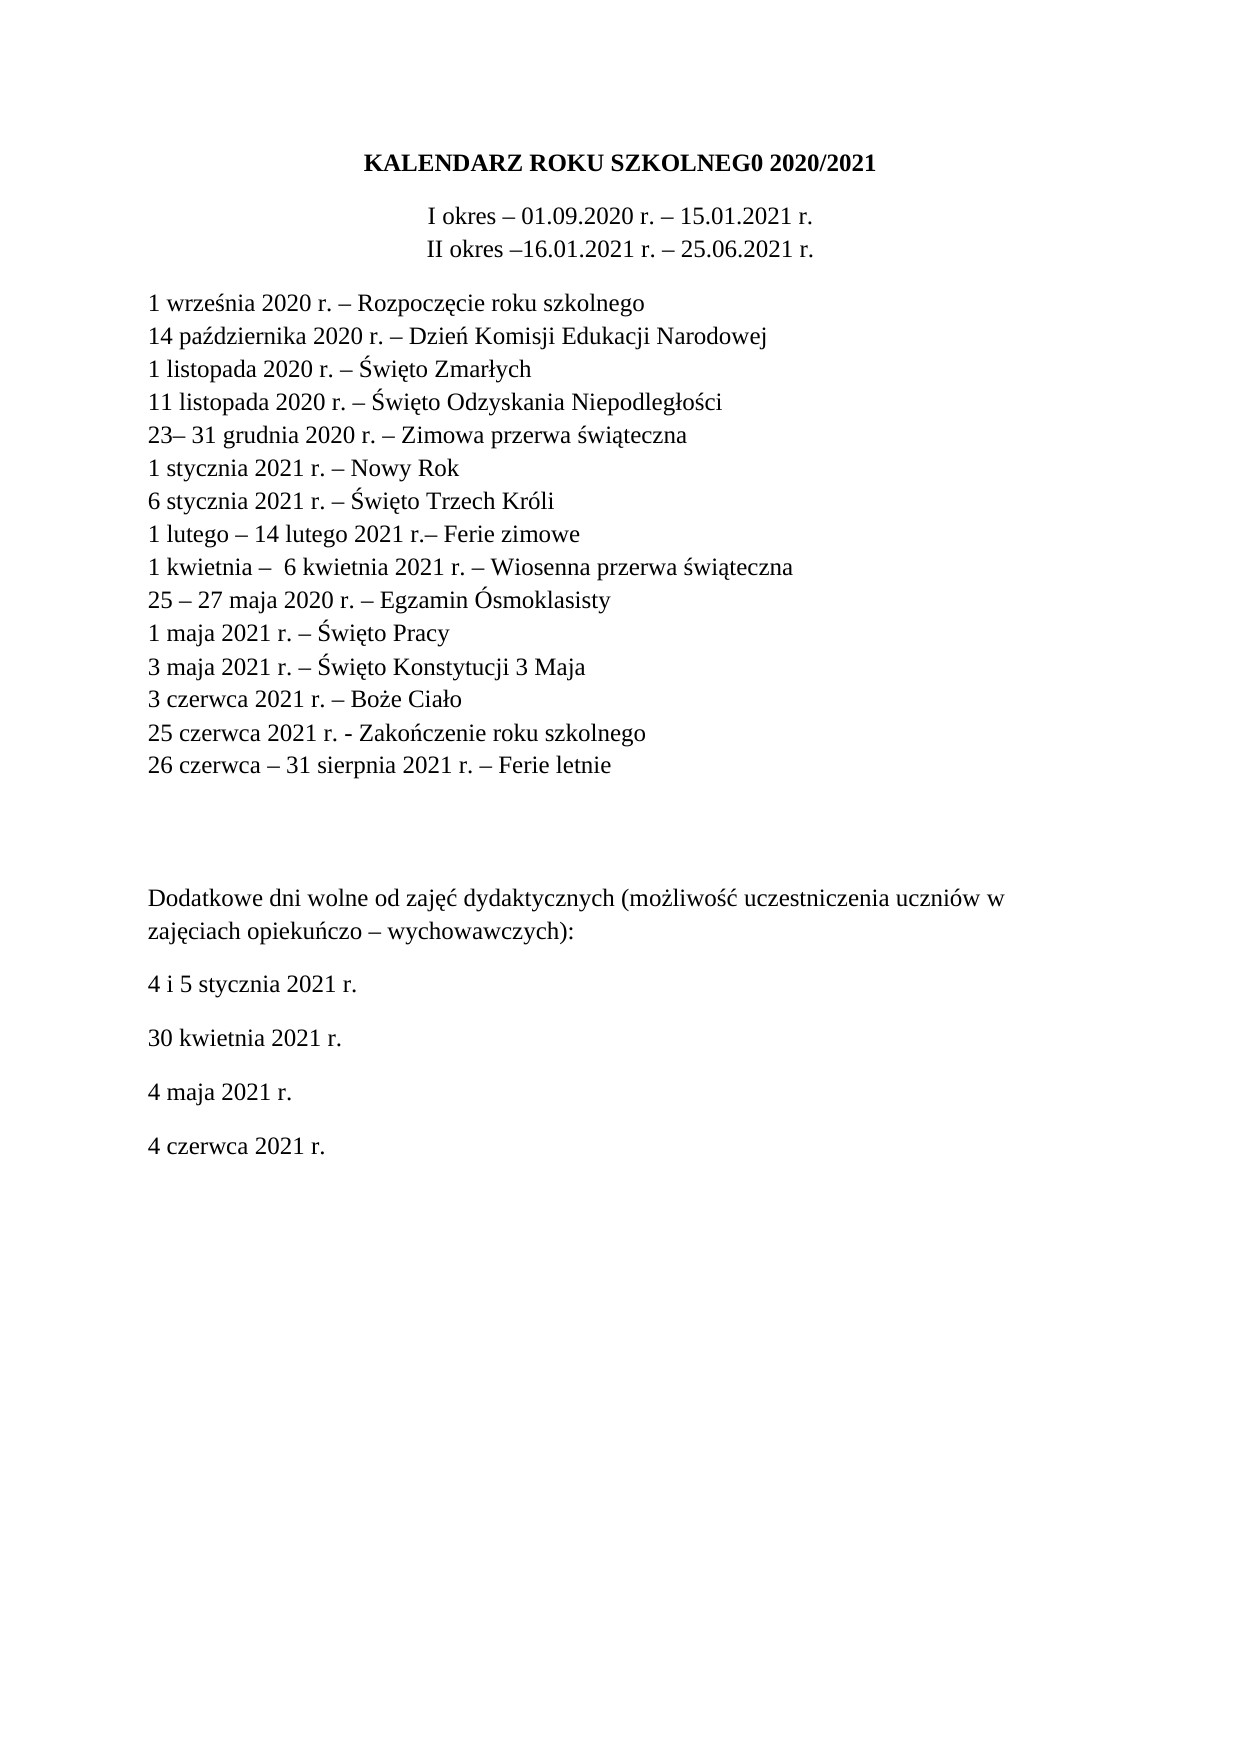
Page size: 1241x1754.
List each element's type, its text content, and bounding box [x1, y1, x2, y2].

text Dodatkowe dni wolne od zajęć dydaktycznych (możliwość uczestniczenia uczniów w zajęciach opiekuńczo – wychowawczych): [148, 883, 1093, 944]
text 4 czerwca 2021 r. [148, 1131, 1093, 1160]
text 1 maja 2021 r. – Święto Pracy 3 maja 2021 r. – Święto Konstytucji 3 Maja 3 czerwca 2021 r. – Boże Ciało 25 czerwca 2021 r. - Zakończenie roku szkolnego 26 czerwca – 31 sierpnia 2021 r. – Ferie letnie [148, 618, 1093, 779]
text 30 kwietnia 2021 r. [148, 1023, 1093, 1052]
text 1 kwietnia – 6 kwietnia 2021 r. – Wiosenna przerwa świąteczna 25 – 27 maja 2020 r. – Egzamin Ósmoklasisty [148, 552, 1093, 614]
text 4 i 5 stycznia 2021 r. [148, 969, 1093, 998]
text 1 września 2020 r. – Rozpoczęcie roku szkolnego 14 października 2020 r. – Dzień Komisji Edukacji Narodowej 1 listopada 2020 r. – Święto Zmarłych 11 listopada 2020 r. – Święto Odzyskania Niepodległości 23– 31 grudnia 2020 r. – Zimowa przerwa świąteczna 1 stycznia 2021 r. – Nowy Rok 6 stycznia 2021 r. – Święto Trzech Króli [148, 288, 1093, 515]
text KALENDARZ ROKU SZKOLNEG0 2020/2021 [148, 148, 1093, 176]
text 4 maja 2021 r. [148, 1077, 1093, 1106]
text 1 lutego – 14 lutego 2021 r.– Ferie zimowe [148, 519, 1093, 548]
text I okres – 01.09.2020 r. – 15.01.2021 r. II okres –16.01.2021 r. – 25.06.2021 r. [148, 201, 1093, 263]
